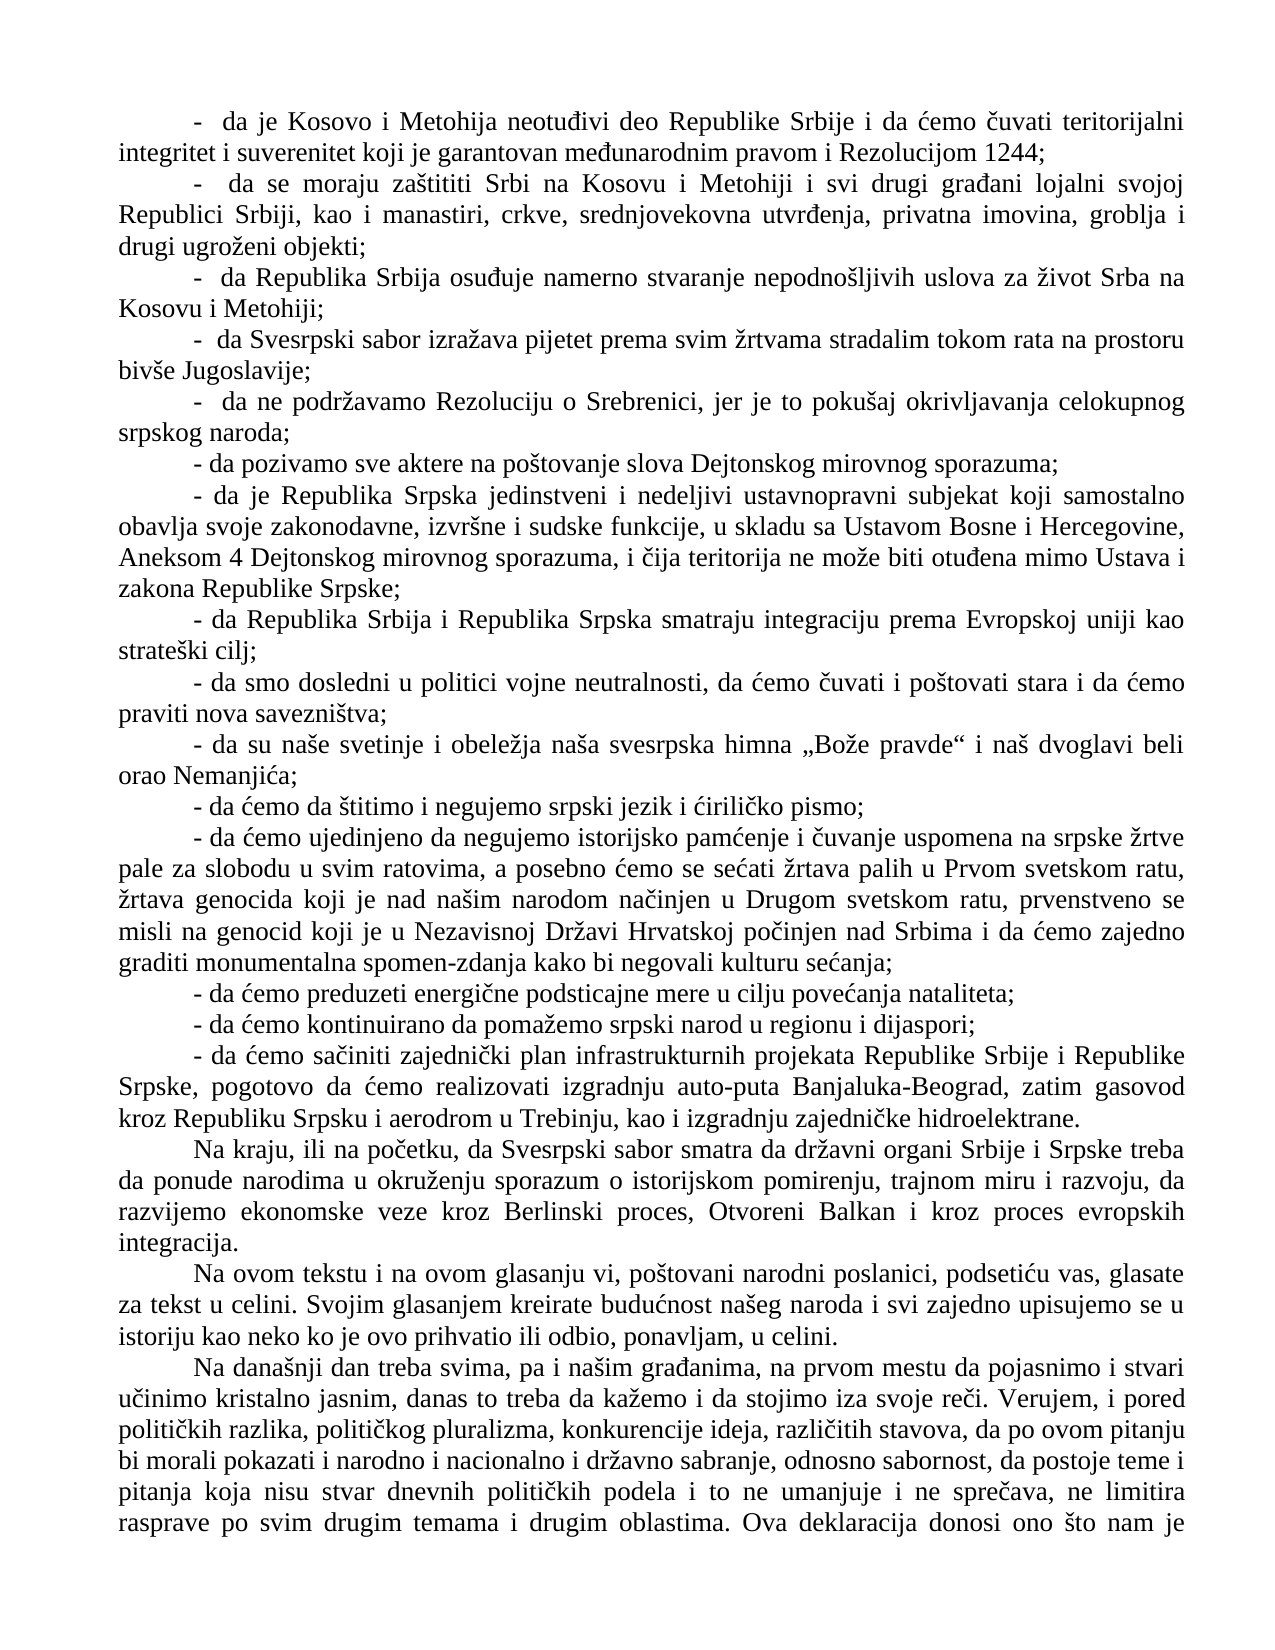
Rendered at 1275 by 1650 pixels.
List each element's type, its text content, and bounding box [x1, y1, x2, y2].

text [118, 1351, 1186, 1538]
text - da pozivamo sve aktere na poštovanje slova Dejtonskog mirovnog sporazuma; [118, 448, 1186, 479]
text Na kraju, ili na početku, da Svesrpski sabor smatra da državni organi Srbije i Srpske treba da ponude narodima u okruženju sporazum o istorijskom pomirenju, trajnom miru i razvoju, da razvijemo ekonomske veze kroz Berlinski proces, Otvoreni Balkan i kroz proces evropskih integracija. [118, 1133, 1186, 1257]
text - da Svesrpski sabor izražava pijetet prema svim žrtvama stradalim tokom rata na prostoru bivše Jugoslavije; [118, 323, 1186, 385]
text - da je Republika Srpska jedinstveni i nedeljivi ustavnopravni subjekat koji samostalno obavlja svoje zakonodavne, izvršne i sudske funkcije, u skladu sa Ustavom Bosne i Hercegovine, Aneksom 4 Dejtonskog mirovnog sporazuma, i čija teritorija ne može biti otuđena mimo Ustava i zakona Republike Srpske; [118, 479, 1186, 603]
text - da ćemo kontinuirano da pomažemo srpski narod u regionu i dijaspori; [118, 1008, 1186, 1039]
text - da ćemo da štitimo i negujemo srpski jezik i ćiriličko pismo; [118, 790, 1186, 821]
text - da Republika Srbija osuđuje namerno stvaranje nepodnošljivih uslova za život Srba na Kosovu i Metohiji; [118, 261, 1186, 323]
text - da ćemo sačiniti zajednički plan infrastrukturnih projekata Republike Srbije i Republike Srpske, pogotovo da ćemo realizovati izgradnju auto-puta Banjaluka-Beograd, zatim gasovod kroz Republiku Srpsku i aerodrom u Trebinju, kao i izgradnju zajedničke hidroelektrane. [118, 1039, 1186, 1133]
text - da smo dosledni u politici vojne neutralnosti, da ćemo čuvati i poštovati stara i da ćemo praviti nova savezništva; [118, 666, 1186, 728]
text - da je Kosovo i Metohija neotuđivi deo Republike Srbije i da ćemo čuvati teritorijalni integritet i suverenitet koji je garantovan međunarodnim pravom i Rezolucijom 1244; [118, 105, 1186, 167]
text - da se moraju zaštititi Srbi na Kosovu i Metohiji i svi drugi građani lojalni svojoj Republici Srbiji, kao i manastiri, crkve, srednjovekovna utvrđenja, privatna imovina, groblja i drugi ugroženi objekti; [118, 167, 1186, 261]
text - da ćemo preduzeti energične podsticajne mere u cilju povećanja nataliteta; [118, 977, 1186, 1008]
text - da Republika Srbija i Republika Srpska smatraju integraciju prema Evropskoj uniji kao strateški cilj; [118, 603, 1186, 666]
text - da ćemo ujedinjeno da negujemo istorijsko pamćenje i čuvanje uspomena na srpske žrtve pale za slobodu u svim ratovima, a posebno ćemo se sećati žrtava palih u Prvom svetskom ratu, žrtava genocida koji je nad našim narodom načinjen u Drugom svetskom ratu, prvenstveno se misli na genocid koji je u Nezavisnoj Državi Hrvatskoj počinjen nad Srbima i da ćemo zajedno graditi monumentalna spomen-zdanja kako bi negovali kulturu sećanja; [118, 821, 1186, 977]
text Na ovom tekstu i na ovom glasanju vi, poštovani narodni poslanici, podsetiću vas, glasate za tekst u celini. Svojim glasanjem kreirate budućnost našeg naroda i svi zajedno upisujemo se u istoriju kao neko ko je ovo prihvatio ili odbio, ponavljam, u celini. [118, 1257, 1186, 1351]
text - da su naše svetinje i obeležja naša svesrpska himna „Bože pravde“ i naš dvoglavi beli orao Nemanjića; [118, 728, 1186, 790]
text - da ne podržavamo Rezoluciju o Srebrenici, jer je to pokušaj okrivljavanja celokupnog srpskog naroda; [118, 385, 1186, 448]
